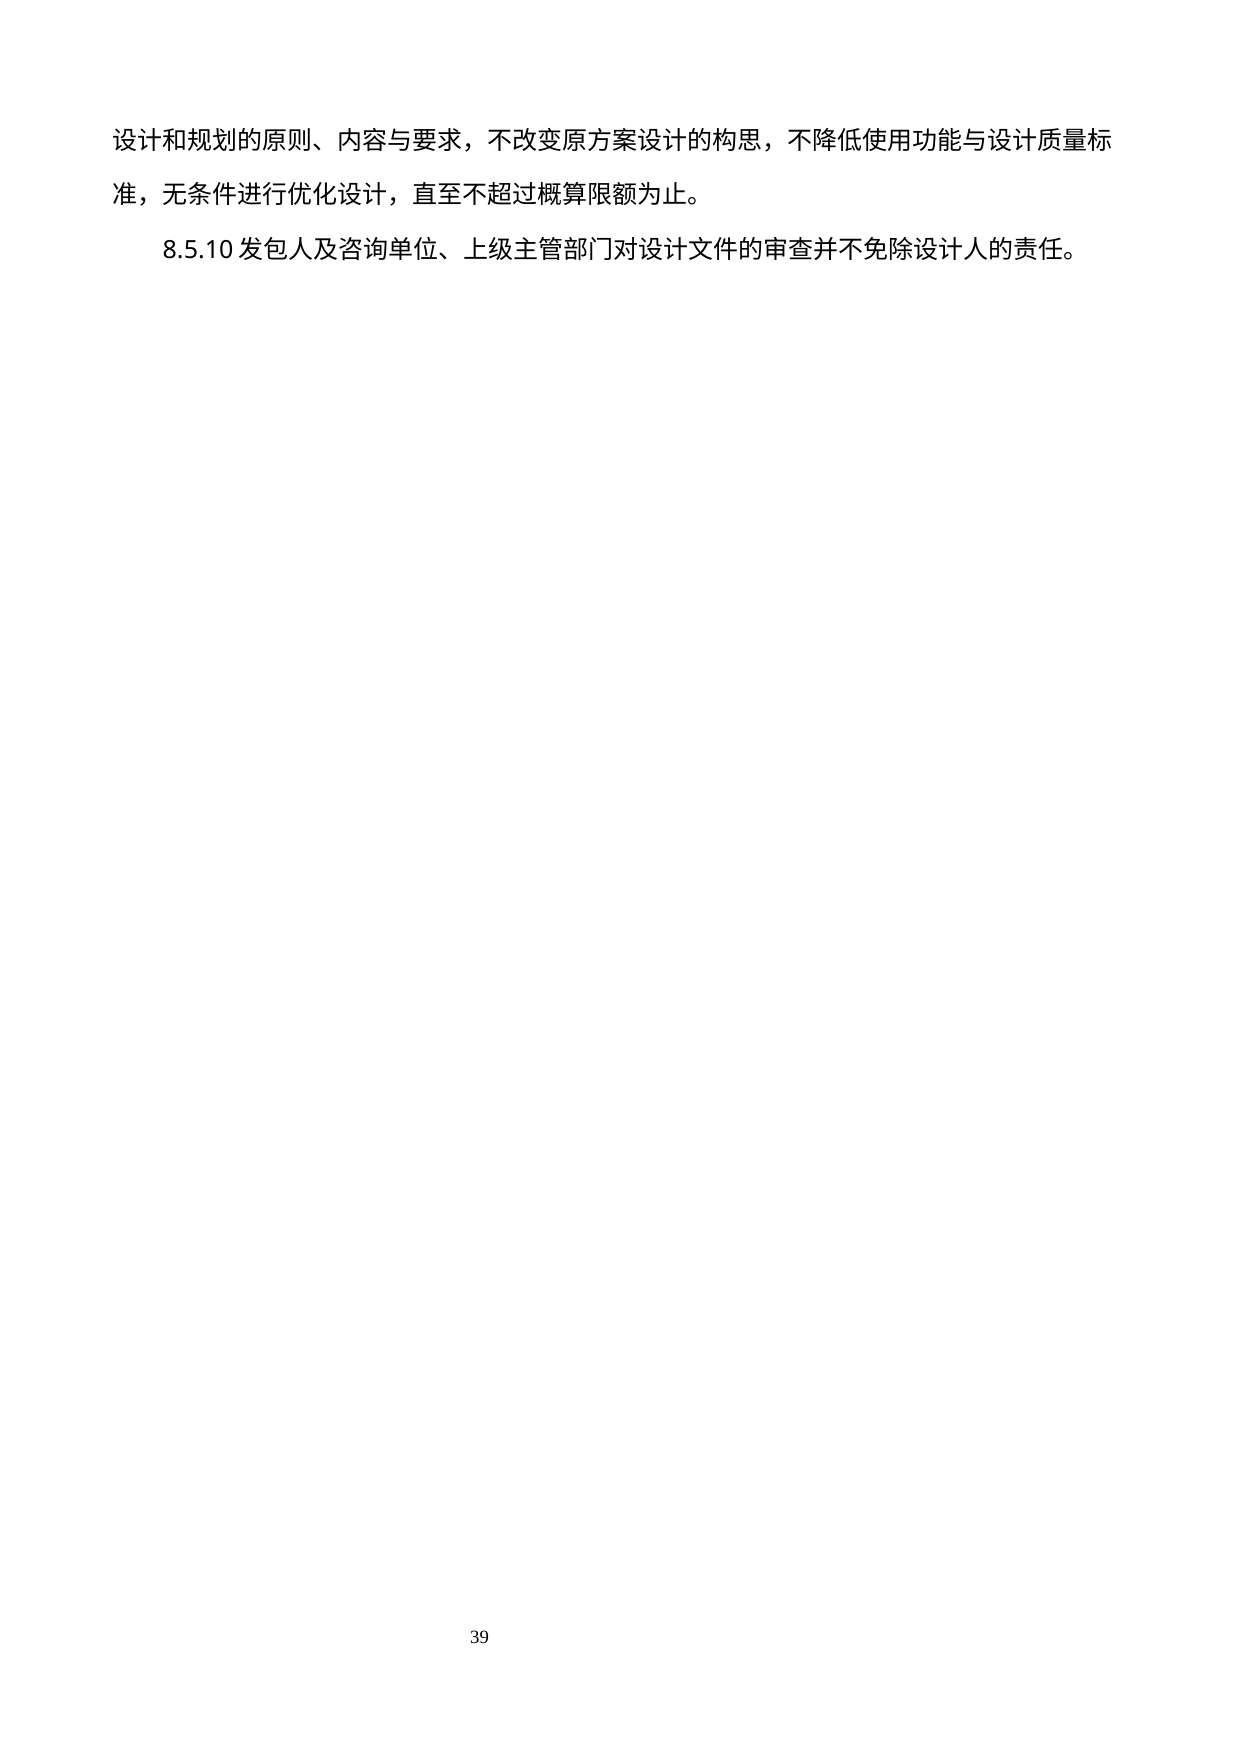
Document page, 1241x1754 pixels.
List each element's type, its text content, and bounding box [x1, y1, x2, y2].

text 8.5.10发包人及咨询单位、上级主管部门对设计文件的审查并不免除设计人的责任。 [112, 229, 1128, 266]
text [112, 121, 1128, 211]
